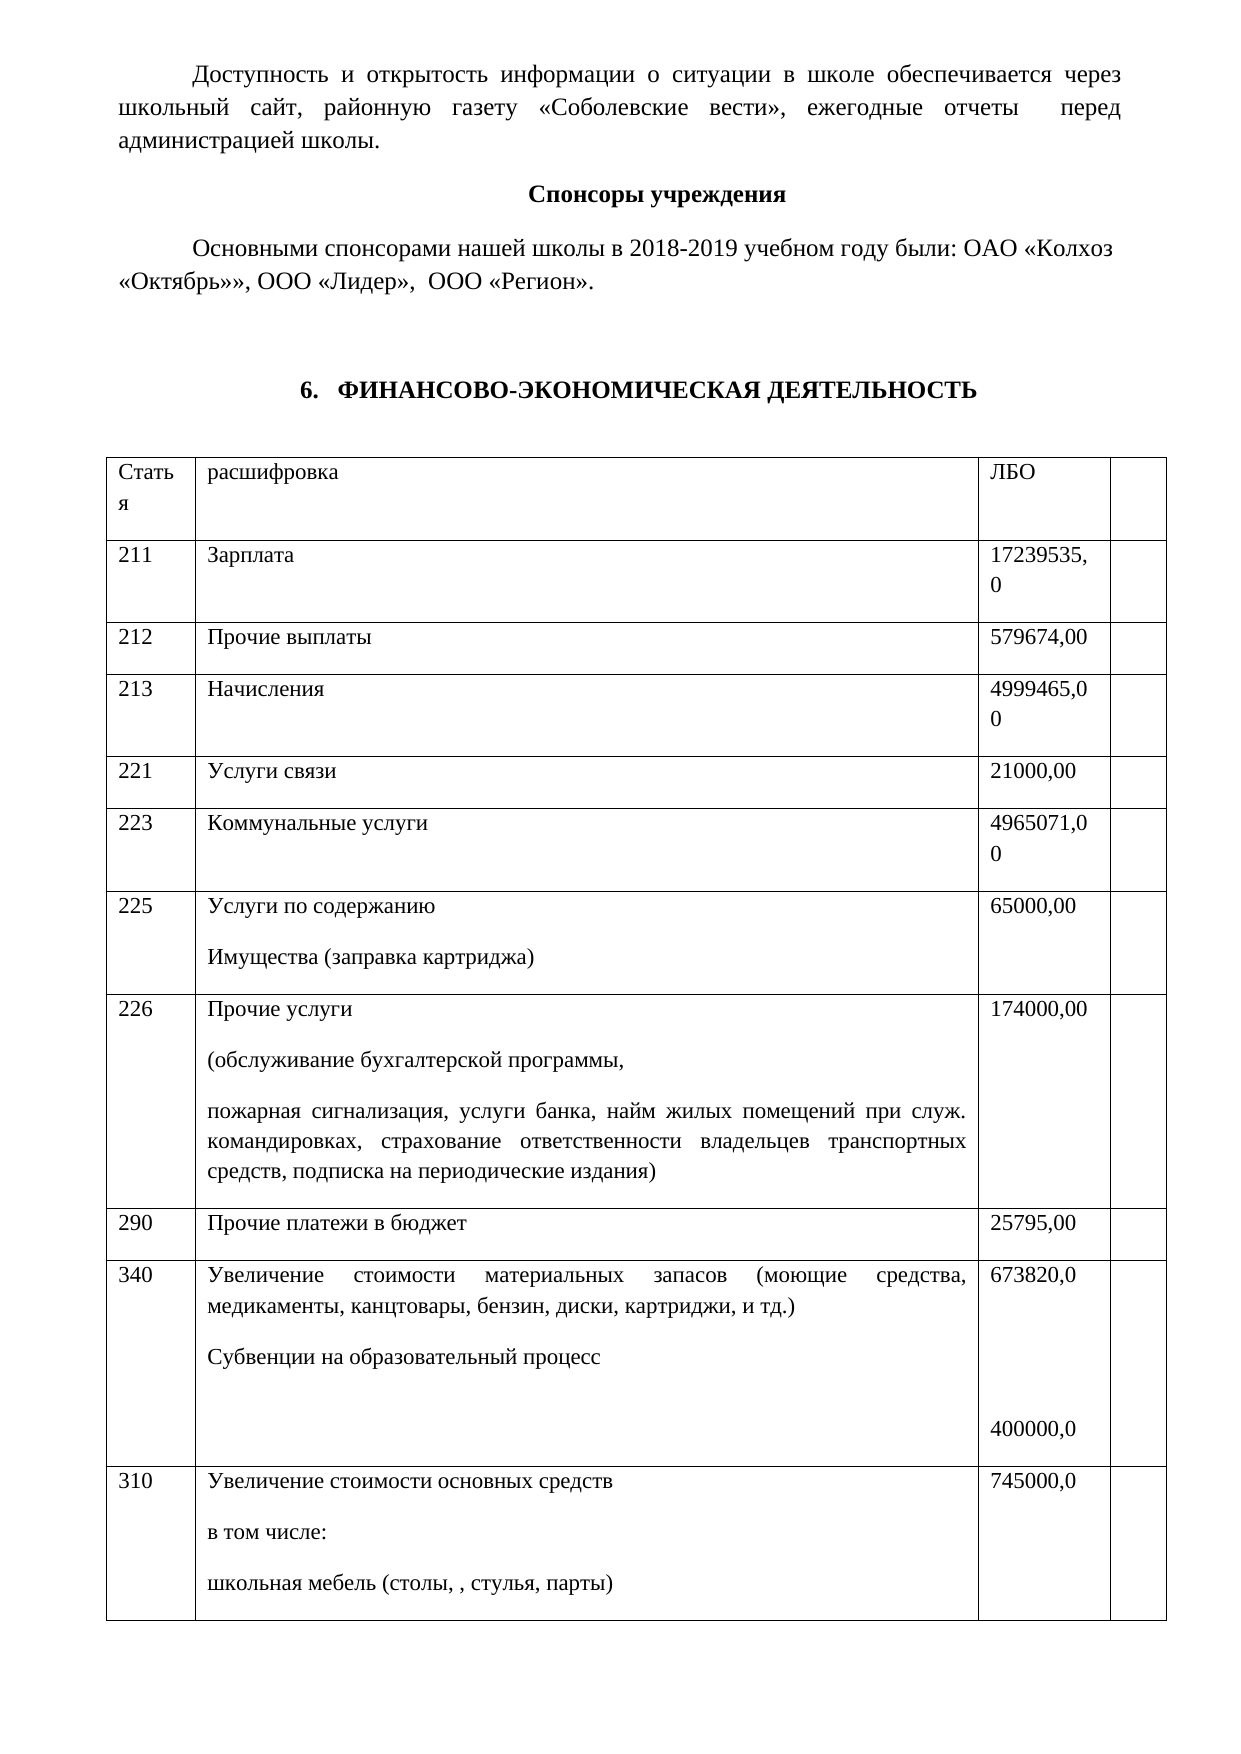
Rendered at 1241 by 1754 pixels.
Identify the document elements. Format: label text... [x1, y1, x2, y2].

table_cell [1111, 892, 1166, 994]
table_header расшифровка [196, 458, 978, 539]
table_cell Услуги связи [196, 757, 978, 808]
table_cell [1111, 623, 1166, 674]
table_cell 212 [107, 623, 195, 674]
table_header Статья [107, 458, 195, 539]
table_cell [1111, 995, 1166, 1208]
text Доступность и открытость информации о ситуации в школе обеспечивается через школьный сайт, районную газету «Соболевские вести», ежегодные отчеты перед администрацией школы. [118, 59, 1122, 154]
table_cell [1111, 1209, 1166, 1260]
table_cell 226 [107, 995, 195, 1208]
table_cell Услуги по содержанию Имущества (заправка картриджа) [196, 892, 978, 994]
table_cell [1111, 1467, 1166, 1620]
table_cell 211 [107, 541, 195, 622]
table_cell [1111, 675, 1166, 756]
table_cell Прочие выплаты [196, 623, 978, 674]
table_cell 225 [107, 892, 195, 994]
table_cell Коммунальные услуги [196, 809, 978, 891]
subtitle ФИНАНСОВО-ЭКОНОМИЧЕСКАЯ ДЕЯТЕЛЬНОСТЬ [156, 376, 1122, 404]
table_cell Прочие платежи в бюджет [196, 1209, 978, 1260]
table_cell 65000,00 [979, 892, 1110, 994]
table_cell 340 [107, 1261, 195, 1466]
table_cell 17239535,0 [979, 541, 1110, 622]
table_cell 174000,00 [979, 995, 1110, 1208]
table_cell 310 [107, 1467, 195, 1620]
table_cell Прочие услуги (обслуживание бухгалтерской программы, пожарная сигнализация, услуги банка, найм жилых помещений при служ. командировках, страхование ответственности владельцев транспортных средств, подписка на периодические издания) [196, 995, 978, 1208]
table_cell 579674,00 [979, 623, 1110, 674]
table_cell 290 [107, 1209, 195, 1260]
table_cell 221 [107, 757, 195, 808]
table_cell [1111, 809, 1166, 891]
table_cell [1111, 541, 1166, 622]
table_cell 25795,00 [979, 1209, 1110, 1260]
table_cell Начисления [196, 675, 978, 756]
table_cell [1111, 1261, 1166, 1466]
table_cell 21000,00 [979, 757, 1110, 808]
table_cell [196, 1467, 978, 1620]
text Основными спонсорами нашей школы в 2018-2019 учебном году были: ОАО «Колхоз «Октябрь»», ООО «Лидер», ООО «Регион». [118, 233, 1122, 294]
table_cell 4965071,00 [979, 809, 1110, 891]
table_cell 223 [107, 809, 195, 891]
table_cell Увеличение стоимости материальных запасов (моющие средства, медикаменты, канцтовары, бензин, диски, картриджи, и тд.) Субвенции на образовательный процесс [196, 1261, 978, 1466]
table_cell [1111, 757, 1166, 808]
table_cell Зарплата [196, 541, 978, 622]
table_cell 4999465,00 [979, 675, 1110, 756]
text Спонсоры учреждения [118, 179, 1122, 208]
table_cell 745000,0 [979, 1467, 1110, 1620]
table_header [1111, 458, 1166, 539]
table_cell 213 [107, 675, 195, 756]
table_cell 673820,0 400000,0 [979, 1261, 1110, 1466]
table_header ЛБО [979, 458, 1110, 539]
